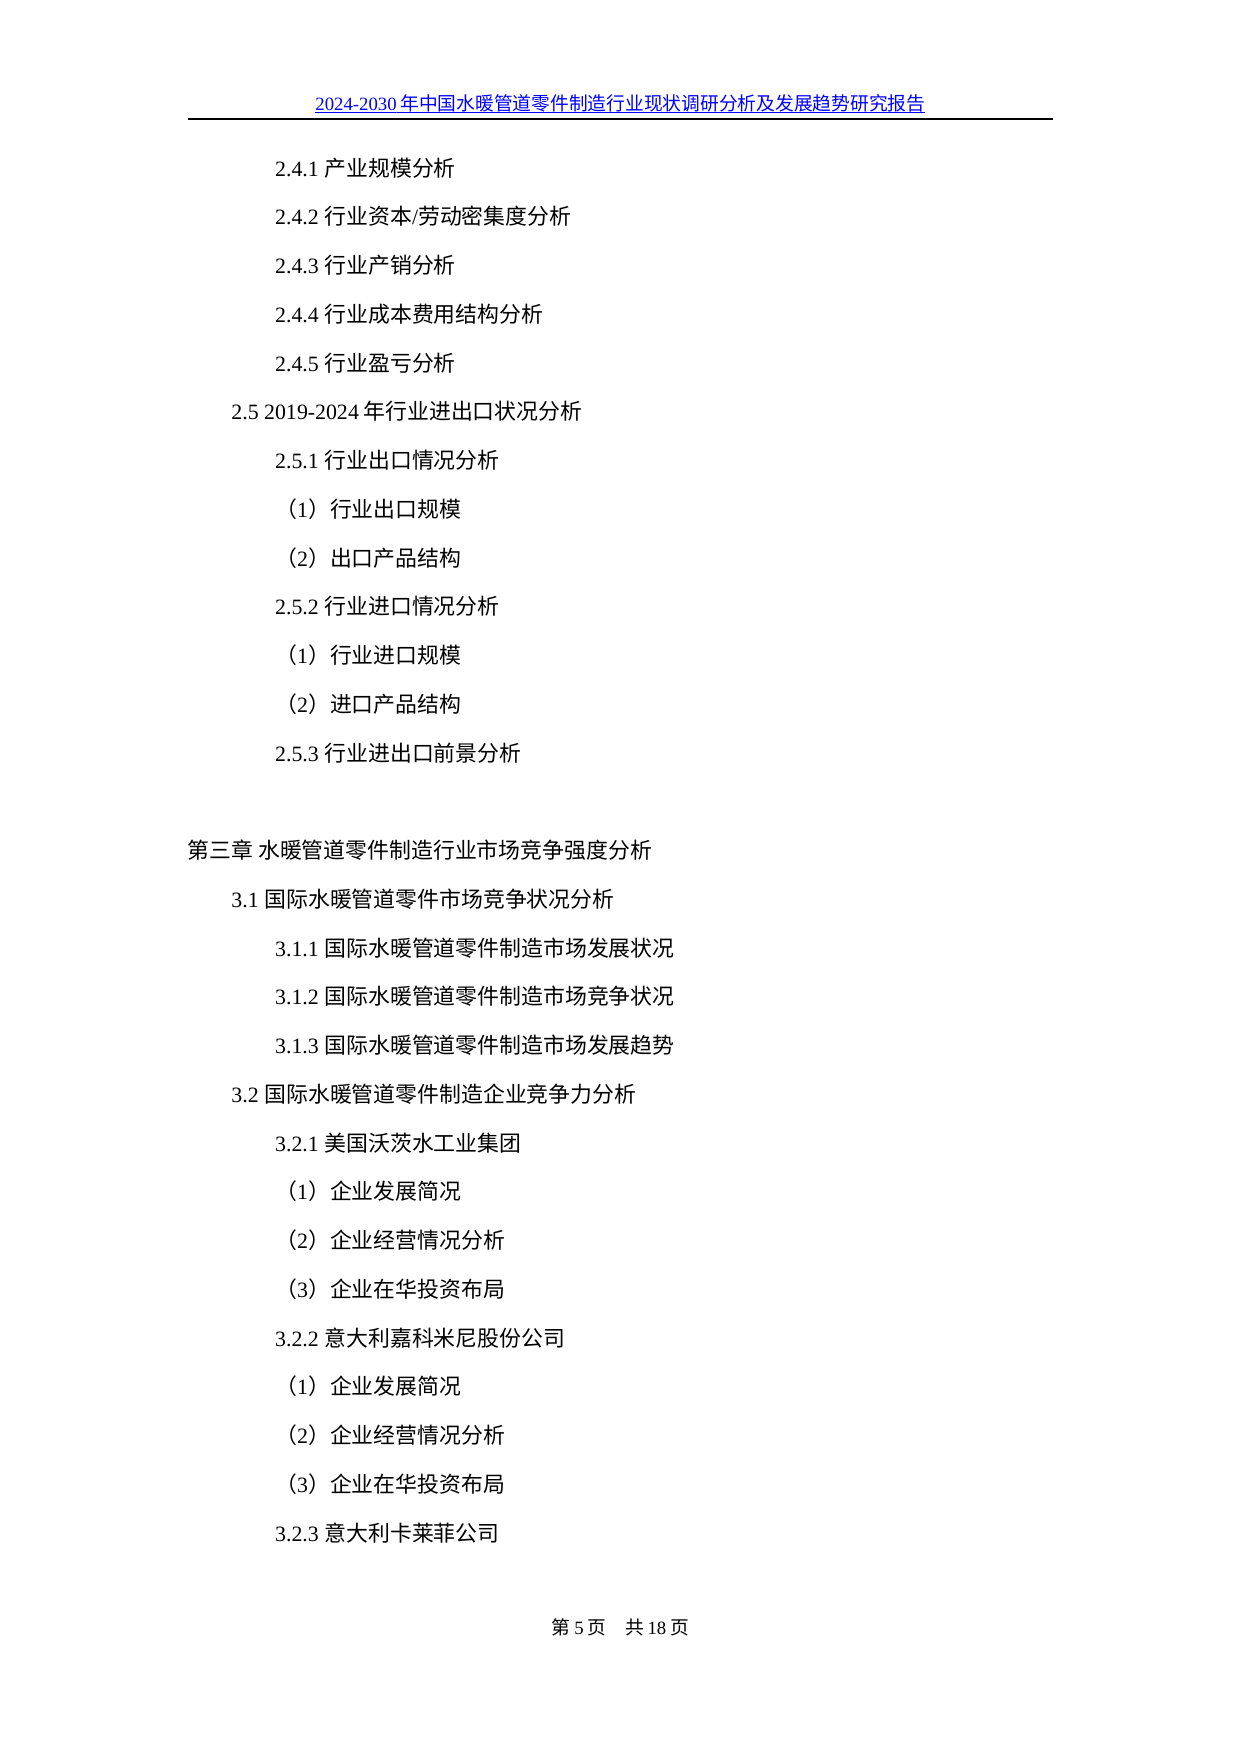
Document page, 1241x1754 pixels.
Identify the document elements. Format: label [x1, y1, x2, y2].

text [187, 150, 1053, 1548]
